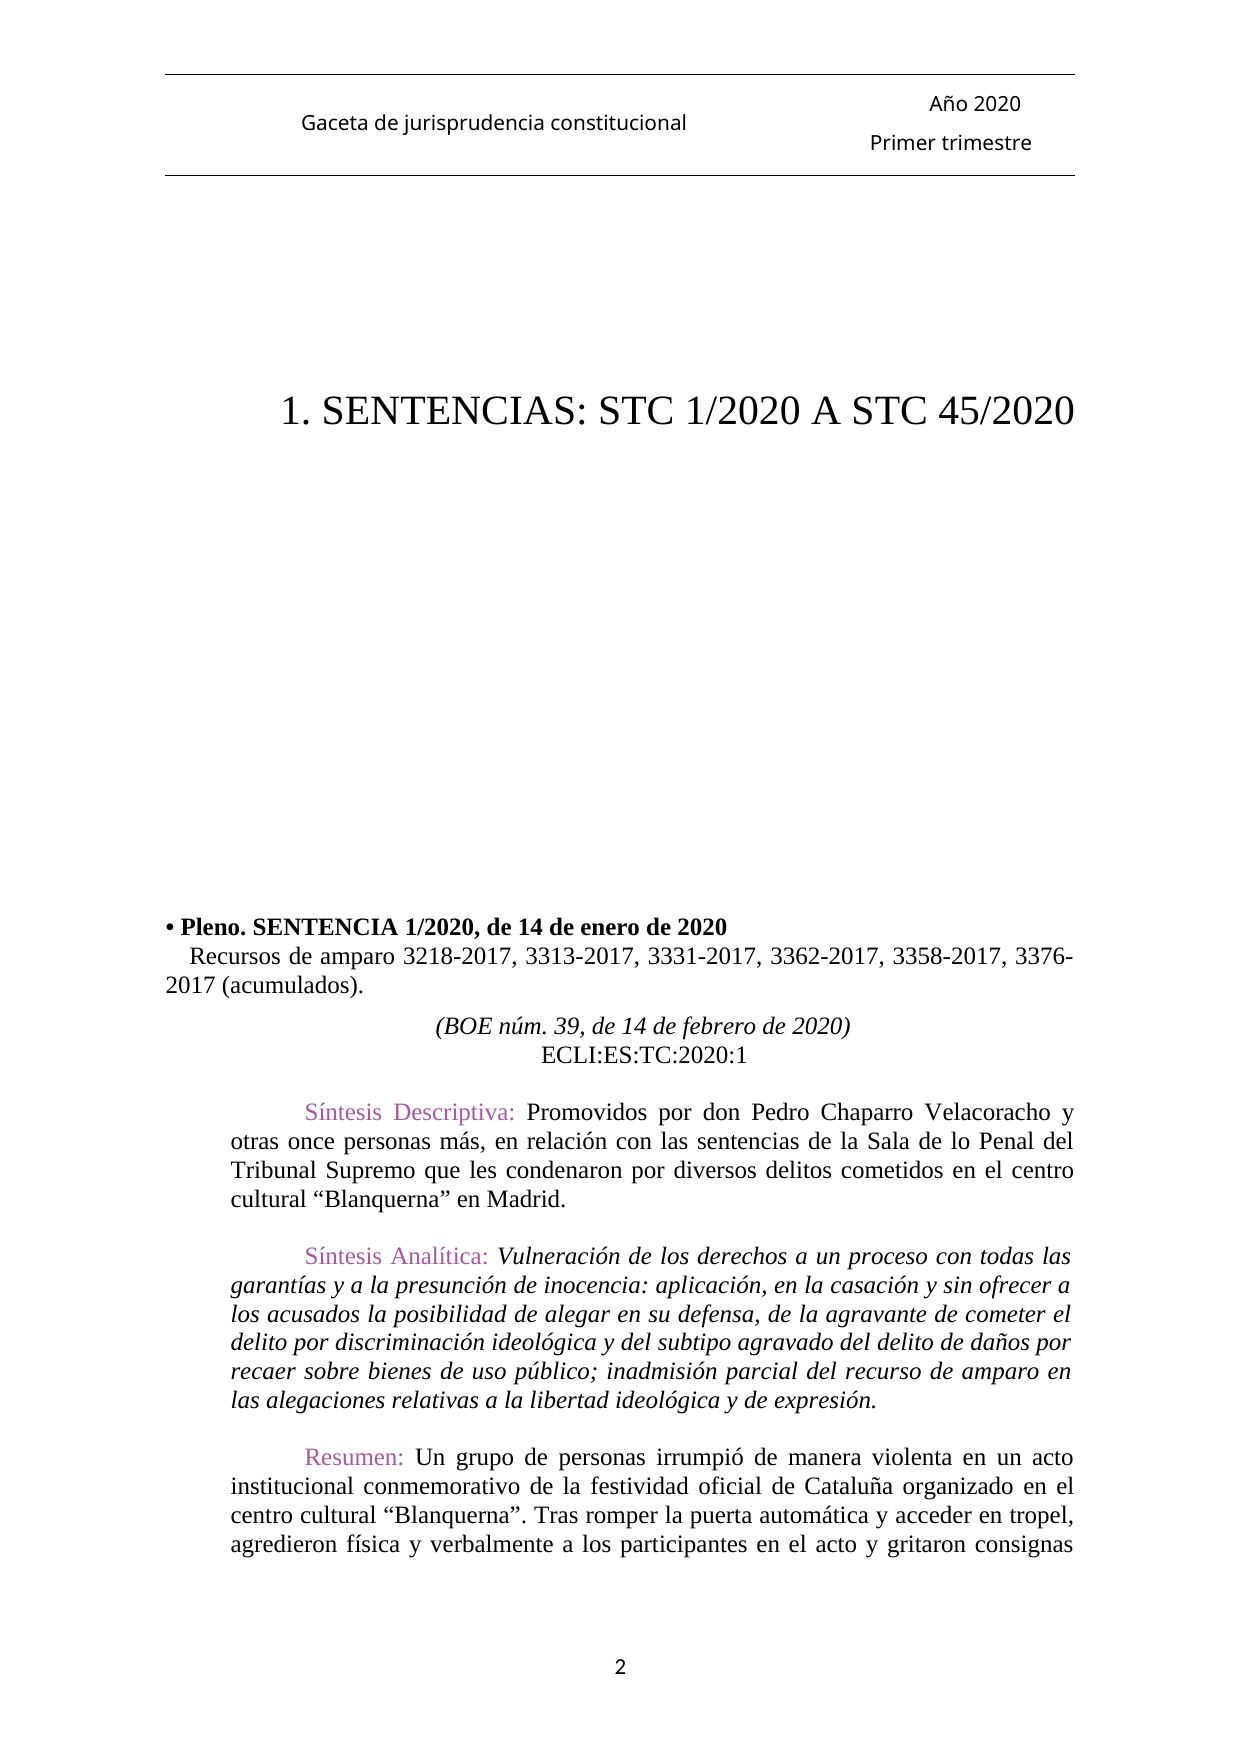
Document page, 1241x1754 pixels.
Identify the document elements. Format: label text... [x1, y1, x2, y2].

text 1. SENTENCIAS: STC 1/2020 A STC 45/2020 [165, 385, 1075, 433]
text Síntesis Descriptiva: Promovidos por don Pedro Chaparro Velacoracho y otras once personas más, en relación con las sentencias de la Sala de lo Penal del Tribunal Supremo que les condenaron por diversos delitos cometidos en el centro cultural “Blanquerna” en Madrid. [230, 1097, 1075, 1212]
text (BOE núm. 39, de 14 de febrero de 2020) [165, 1011, 1075, 1040]
text Recursos de amparo 3218-2017, 3313-2017, 3331-2017, 3362-2017, 3358-2017, 3376-2017 (acumulados). [165, 941, 1075, 999]
text • Pleno. SENTENCIA 1/2020, de 14 de enero de 2020 [165, 912, 1075, 941]
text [230, 1442, 1075, 1557]
text ECLI:ES:TC:2020:1 [165, 1040, 1075, 1069]
text Síntesis Analítica: Vulneración de los derechos a un proceso con todas las garantías y a la presunción de inocencia: aplicación, en la casación y sin ofrecer a los acusados la posibilidad de alegar en su defensa, de la agravante de cometer el delito por discriminación ideológica y del subtipo agravado del delito de daños por recaer sobre bienes de uso público; inadmisión parcial del recurso de amparo en las alegaciones relativas a la libertad ideológica y de expresión. [230, 1241, 1075, 1414]
